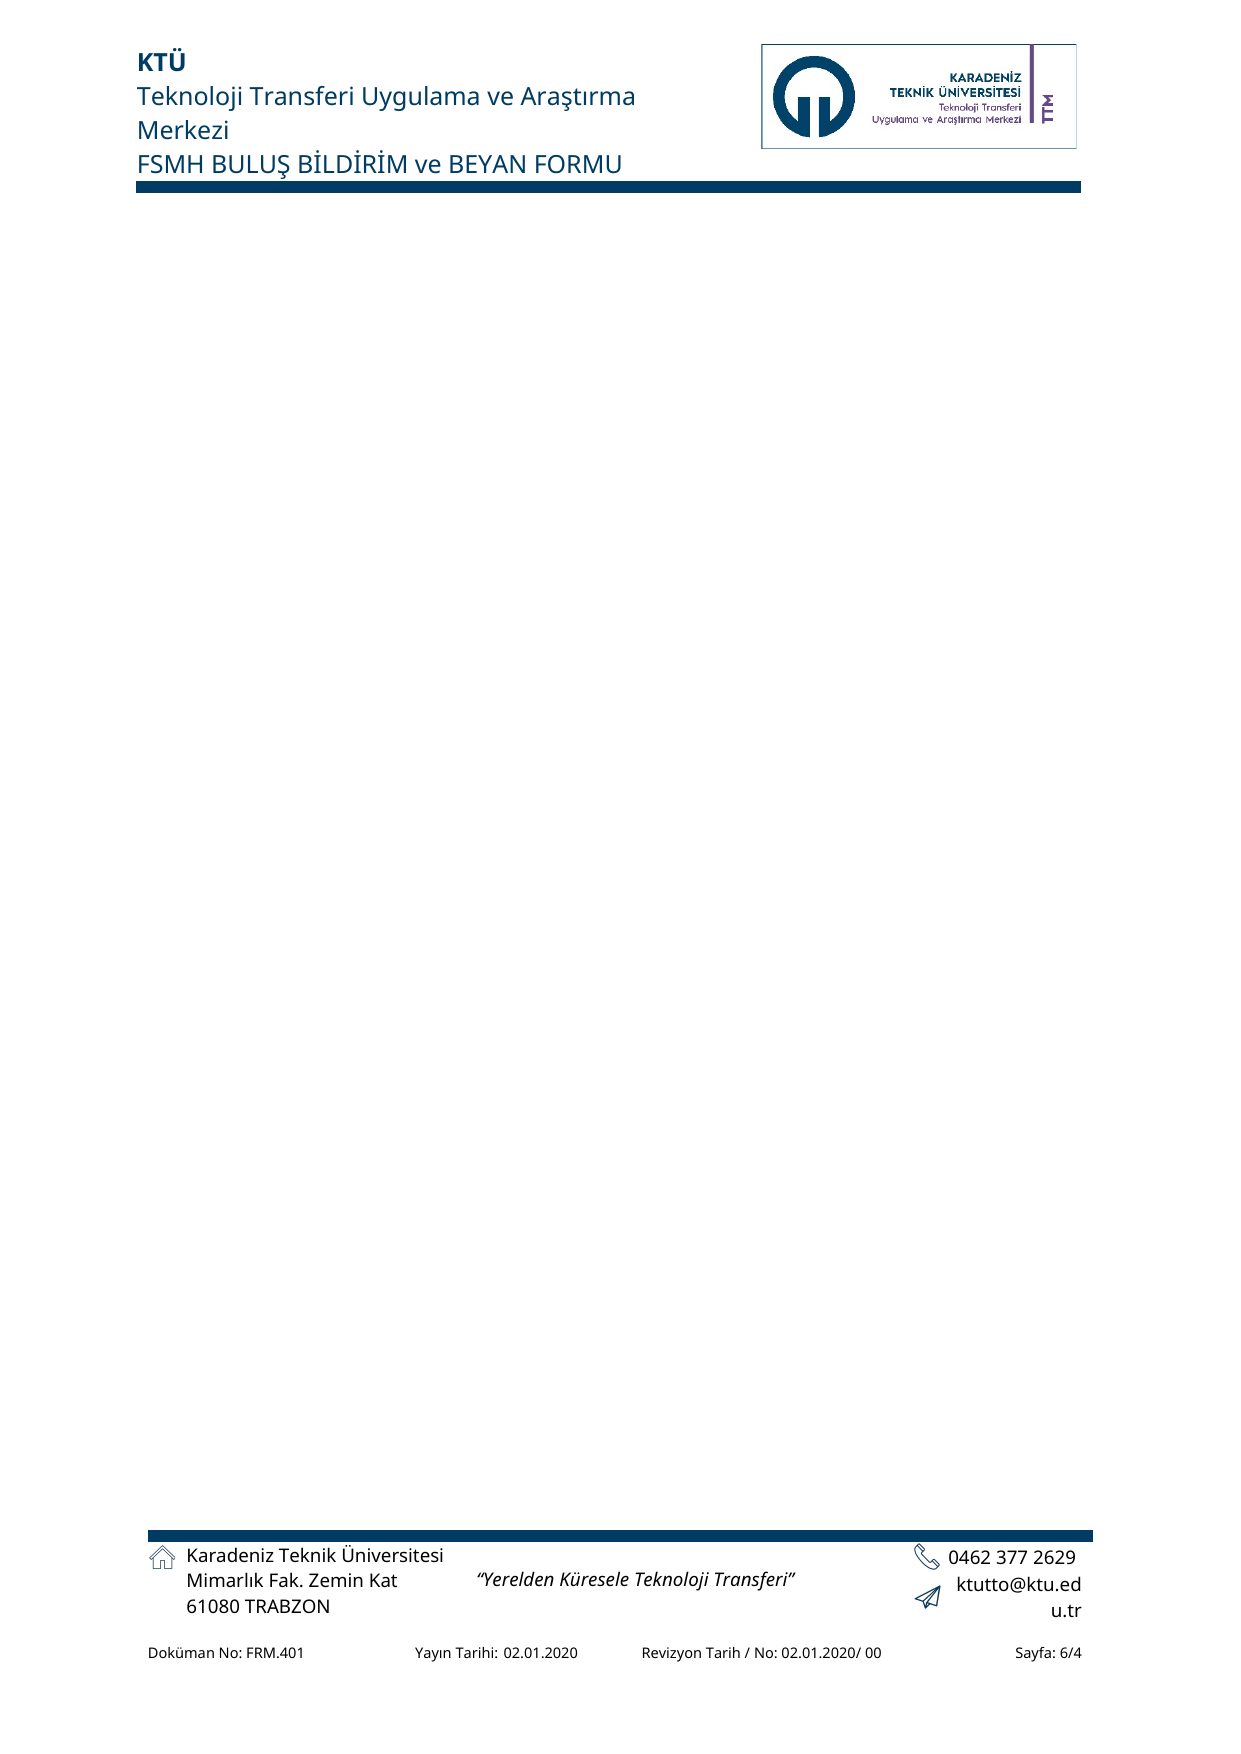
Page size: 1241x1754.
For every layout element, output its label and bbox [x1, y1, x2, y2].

picture [912, 1582, 943, 1612]
picture [147, 1542, 175, 1572]
picture [761, 44, 1077, 149]
picture [912, 1542, 942, 1572]
